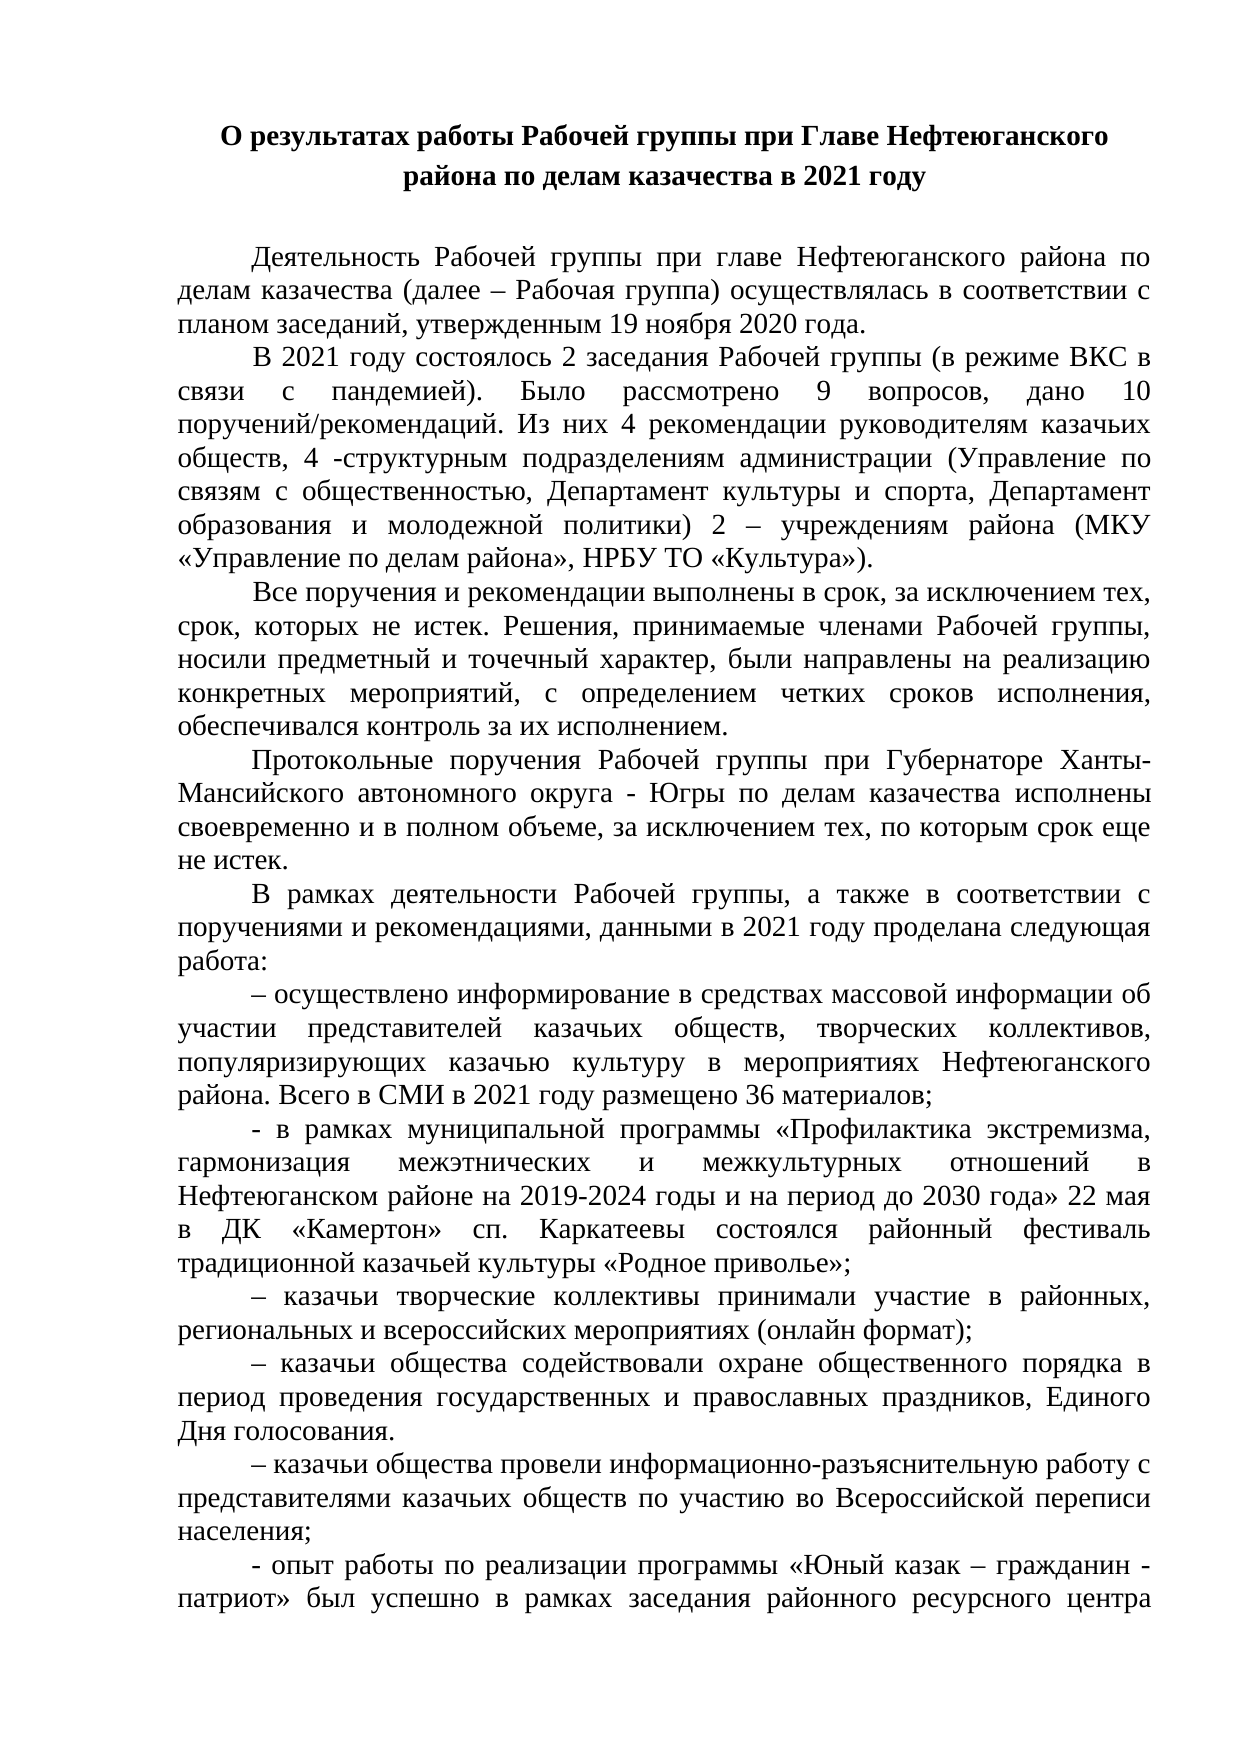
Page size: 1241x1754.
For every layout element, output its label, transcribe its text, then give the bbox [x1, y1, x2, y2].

text – казачьи общества содействовали охране общественного порядка в период проведения государственных и православных праздников, Единого Дня голосования. [177, 1346, 1152, 1446]
text О результатах работы Рабочей группы при Главе Нефтеюганского района по делам казачества в 2021 году [177, 118, 1152, 192]
text Все поручения и рекомендации выполнены в срок, за исключением тех, срок, которых не истек. Решения, принимаемые членами Рабочей группы, носили предметный и точечный характер, были направлены на реализацию конкретных мероприятий, с определением четких сроков исполнения, обеспечивался контроль за их исполнением. [177, 574, 1152, 742]
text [177, 1547, 1152, 1614]
text - в рамках муниципальной программы «Профилактика экстремизма, гармонизация межэтнических и межкультурных отношений в Нефтеюганском районе на 2019-2024 годы и на период до 2030 года» 22 мая в ДК «Камертон» сп. Каркатеевы состоялся районный фестиваль традиционной казачьей культуры «Родное приволье»; [177, 1111, 1152, 1278]
text В 2021 году состоялось 2 заседания Рабочей группы (в режиме ВКС в связи с пандемией). Было рассмотрено 9 вопросов, дано 10 поручений/рекомендаций. Из них 4 рекомендации руководителям казачьих обществ, 4 -структурным подразделениям администрации (Управление по связям с общественностью, Департамент культуры и спорта, Департамент образования и молодежной политики) 2 – учреждениям района (МКУ «Управление по делам района», НРБУ ТО «Культура»). [177, 339, 1152, 574]
text – осуществлено информирование в средствах массовой информации об участии представителей казачьих обществ, творческих коллективов, популяризирующих казачью культуру в мероприятиях Нефтеюганского района. Всего в СМИ в 2021 году размещено 36 материалов; [177, 977, 1152, 1111]
text В рамках деятельности Рабочей группы, а также в соответствии с поручениями и рекомендациями, данными в 2021 году проделана следующая работа: [177, 876, 1152, 977]
text – казачьи творческие коллективы принимали участие в районных, региональных и всероссийских мероприятиях (онлайн формат); [177, 1278, 1152, 1346]
text – казачьи общества провели информационно-разъяснительную работу с представителями казачьих обществ по участию во Всероссийской переписи населения; [177, 1446, 1152, 1547]
text Деятельность Рабочей группы при главе Нефтеюганского района по делам казачества (далее – Рабочая группа) осуществлялась в соответствии с планом заседаний, утвержденным 19 ноября 2020 года. [177, 239, 1152, 339]
text Протокольные поручения Рабочей группы при Губернаторе Ханты-Мансийского автономного округа - Югры по делам казачества исполнены своевременно и в полном объеме, за исключением тех, по которым срок еще не истек. [177, 742, 1152, 876]
